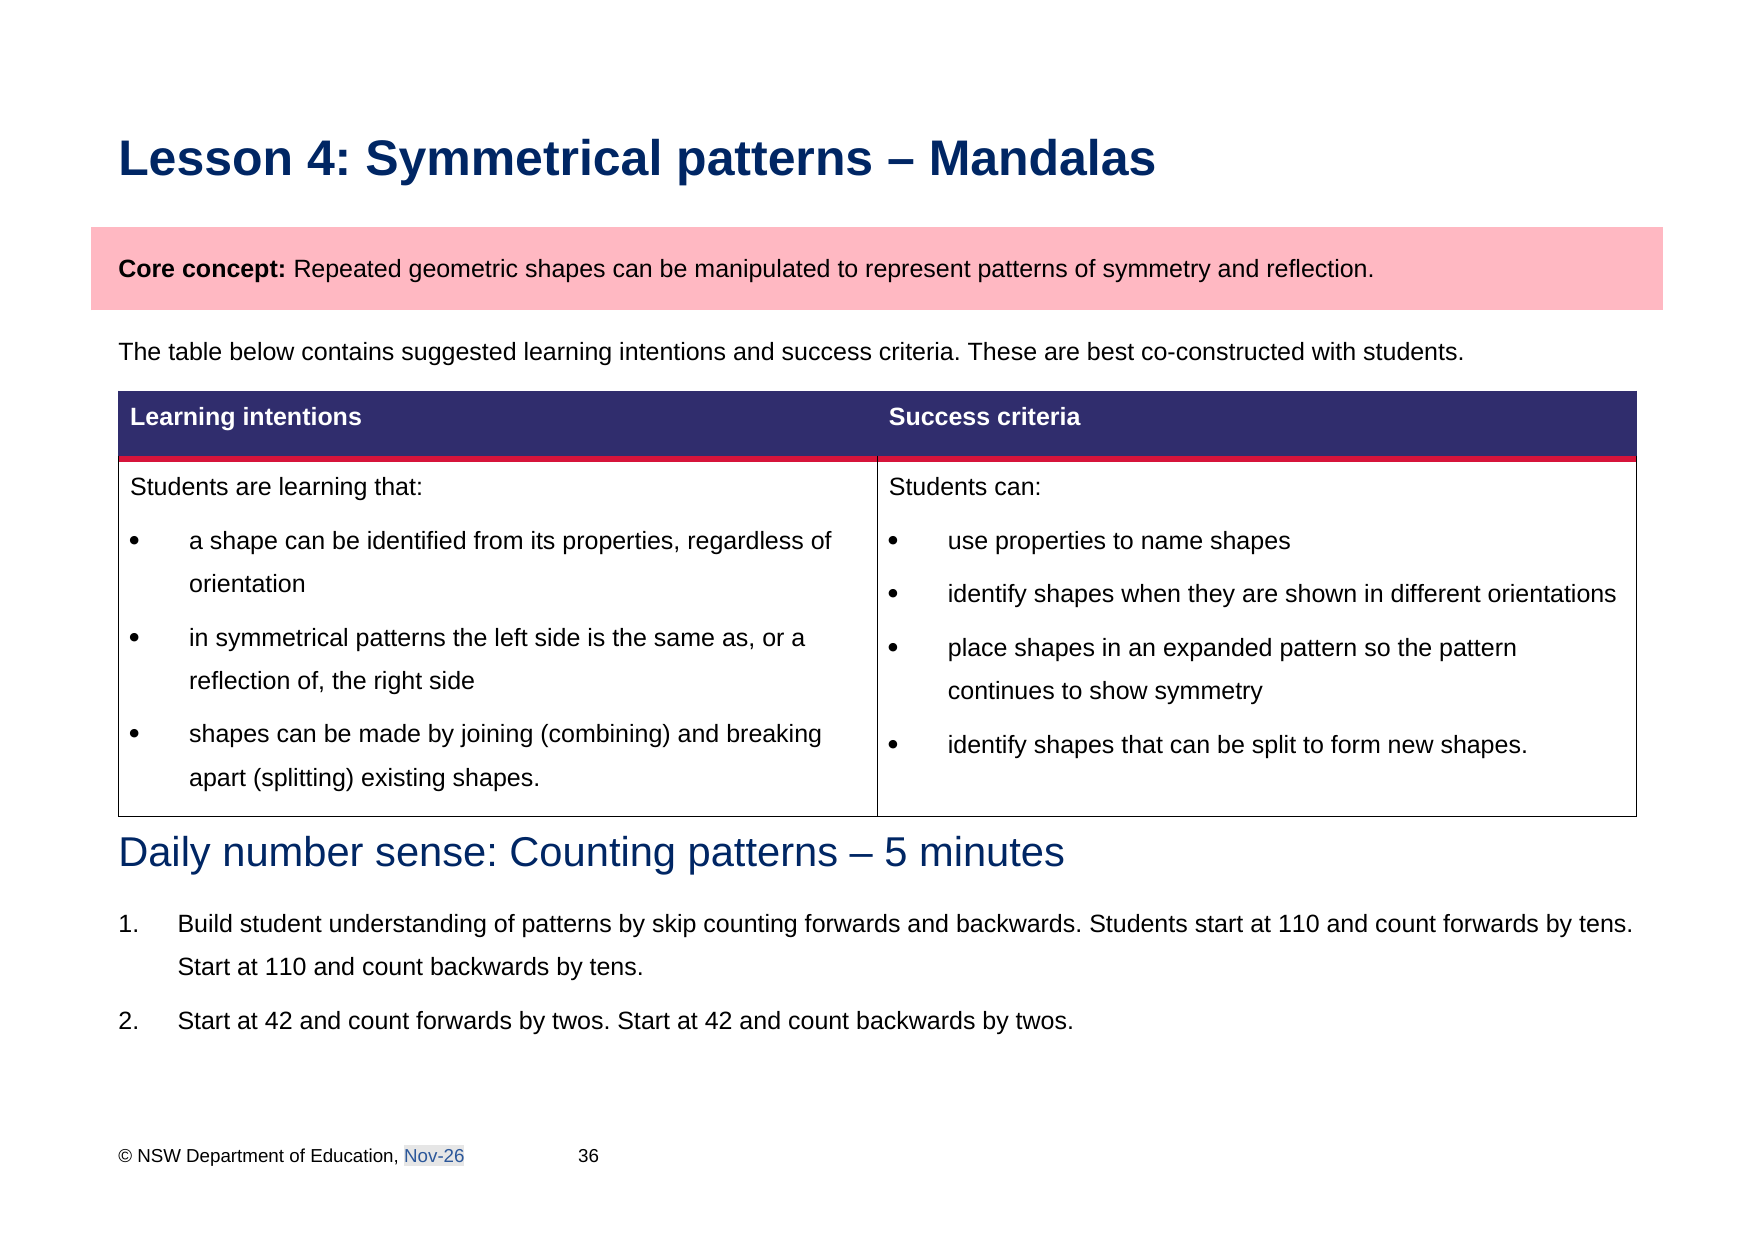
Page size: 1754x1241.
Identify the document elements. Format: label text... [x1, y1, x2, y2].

list Start at 42 and count forwards by twos. Start at 42 and count backwards by twos. [118, 1006, 1636, 1034]
table_cell Students can: use properties to name shapes identify shapes when they are shown in different orientations place shapes in an expanded pattern so the pattern continues to show symmetry identify shapes that can be split to form new shapes. [878, 462, 1636, 816]
text The table below contains suggested learning intentions and success criteria. These are best co-constructed with students. [118, 337, 1636, 366]
text Core concept: Repeated geometric shapes can be manipulated to represent patterns of symmetry and reflection. [97, 234, 1657, 304]
table_header Learning intentions [119, 392, 877, 456]
subtitle Daily number sense: Counting patterns – 5 minutes [118, 827, 1636, 875]
list Build student understanding of patterns by skip counting forwards and backwards. Students start at 110 and count forwards by tens. Start at 110 and count backwards by tens. [118, 909, 1636, 981]
table_cell Students are learning that: a shape can be identified from its properties, regardless of orientation in symmetrical patterns the left side is the same as, or a reflection of, the right side shapes can be made by joining (combining) and breaking apart (splitting) existing shapes. [119, 462, 877, 816]
table_header Success criteria [878, 392, 1636, 456]
subtitle Lesson 4: Symmetrical patterns – Mandalas [118, 128, 1636, 186]
